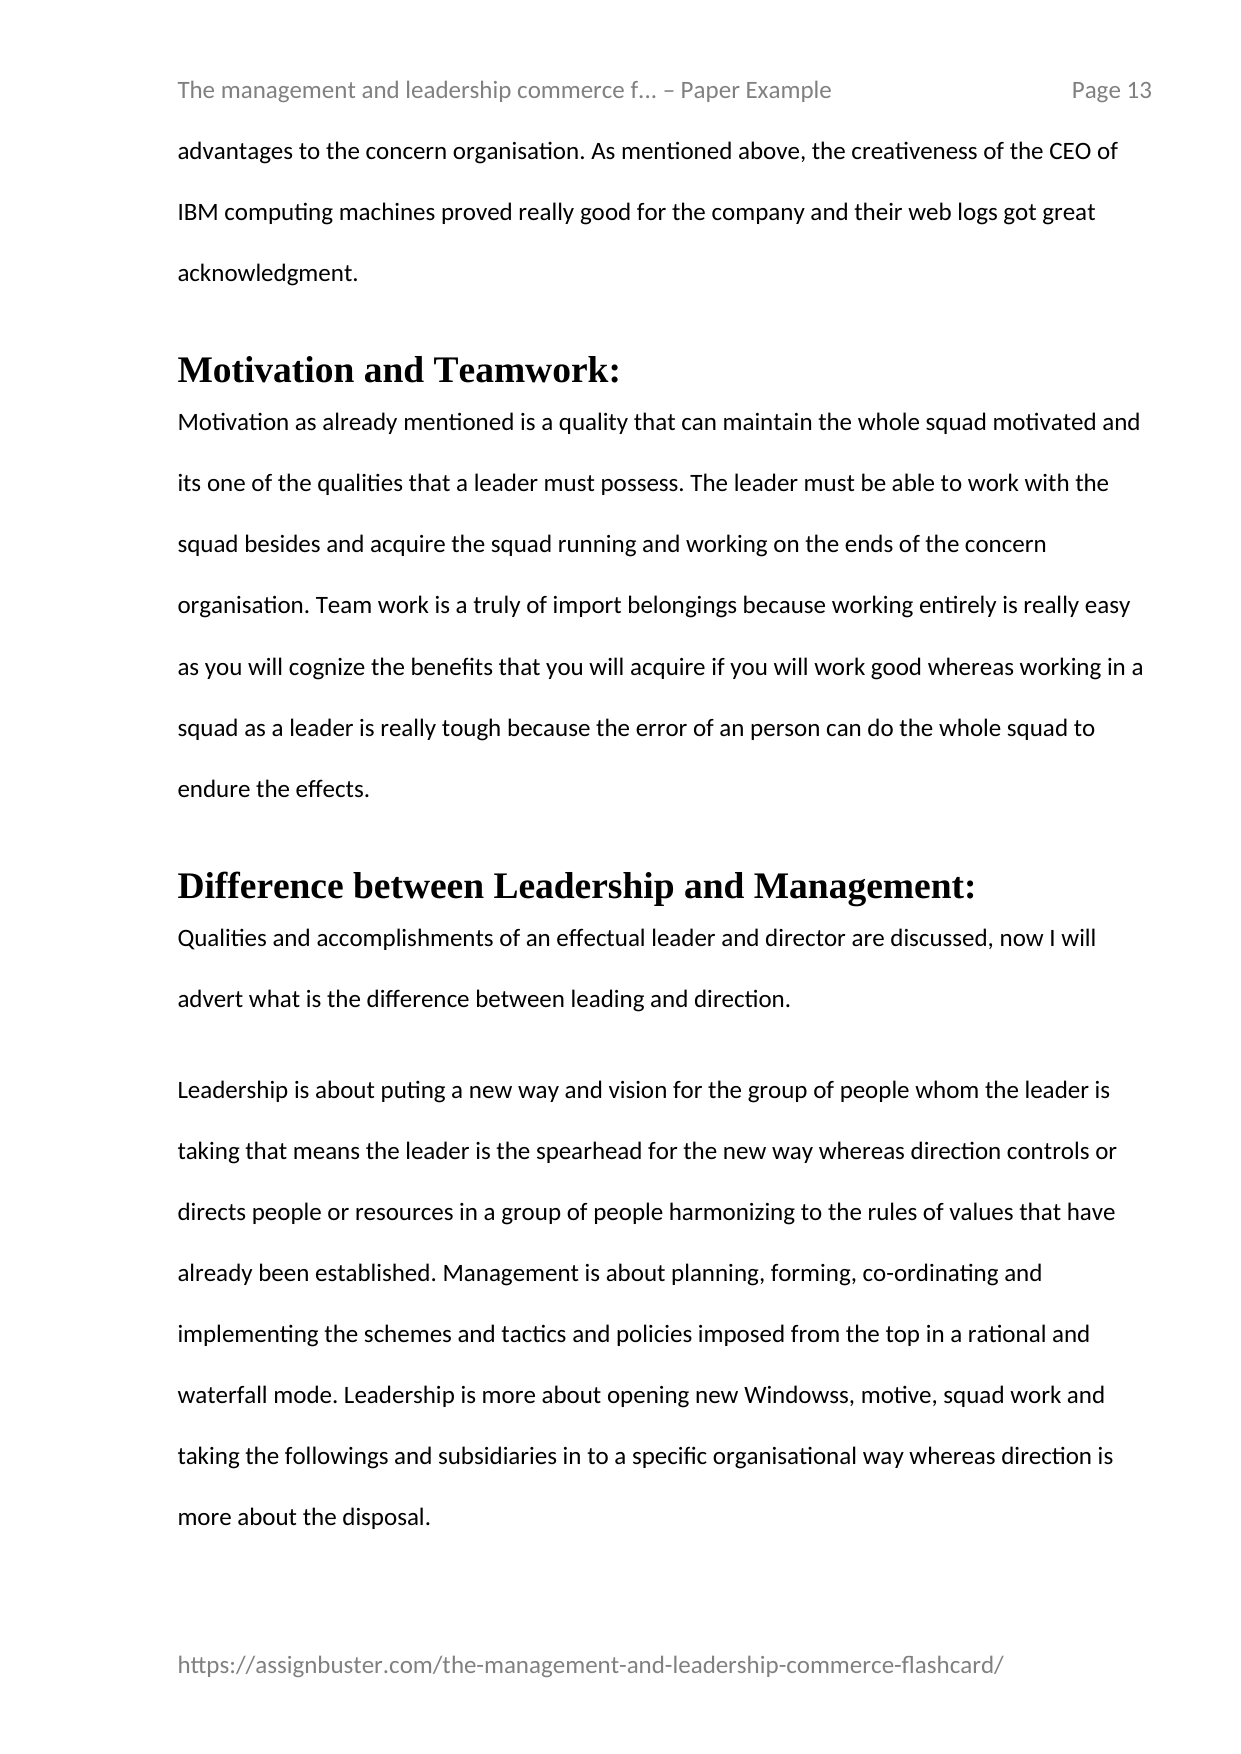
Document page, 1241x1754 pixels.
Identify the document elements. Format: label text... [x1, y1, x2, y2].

text Motivation as already mentioned is a quality that can maintain the whole squad motivated and its one of the qualities that a leader must possess. The leader must be able to work with the squad besides and acquire the squad running and working on the ends of the concern organisation. Team work is a truly of import belongings because working entirely is really easy as you will cognize the benefits that you will acquire if you will work good whereas working in a squad as a leader is really tough because the error of an person can do the whole squad to endure the effects. [177, 406, 1152, 803]
subtitle Difference between Leadership and Management: [177, 863, 1152, 906]
text Leadership is about puting a new way and vision for the group of people whom the leader is taking that means the leader is the spearhead for the new way whereas direction controls or directs people or resources in a group of people harmonizing to the rules of values that have already been established. Management is about planning, forming, co-ordinating and implementing the schemes and tactics and policies imposed from the top in a rational and waterfall mode. Leadership is more about opening new Windowss, motive, squad work and taking the followings and subsidiaries in to a specific organisational way whereas direction is more about the disposal. [177, 1074, 1152, 1532]
text Qualities and accomplishments of an effectual leader and director are discussed, now I will advert what is the difference between leading and direction. [177, 922, 1152, 1014]
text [177, 135, 1152, 287]
subtitle Motivation and Teamwork: [177, 347, 1152, 391]
